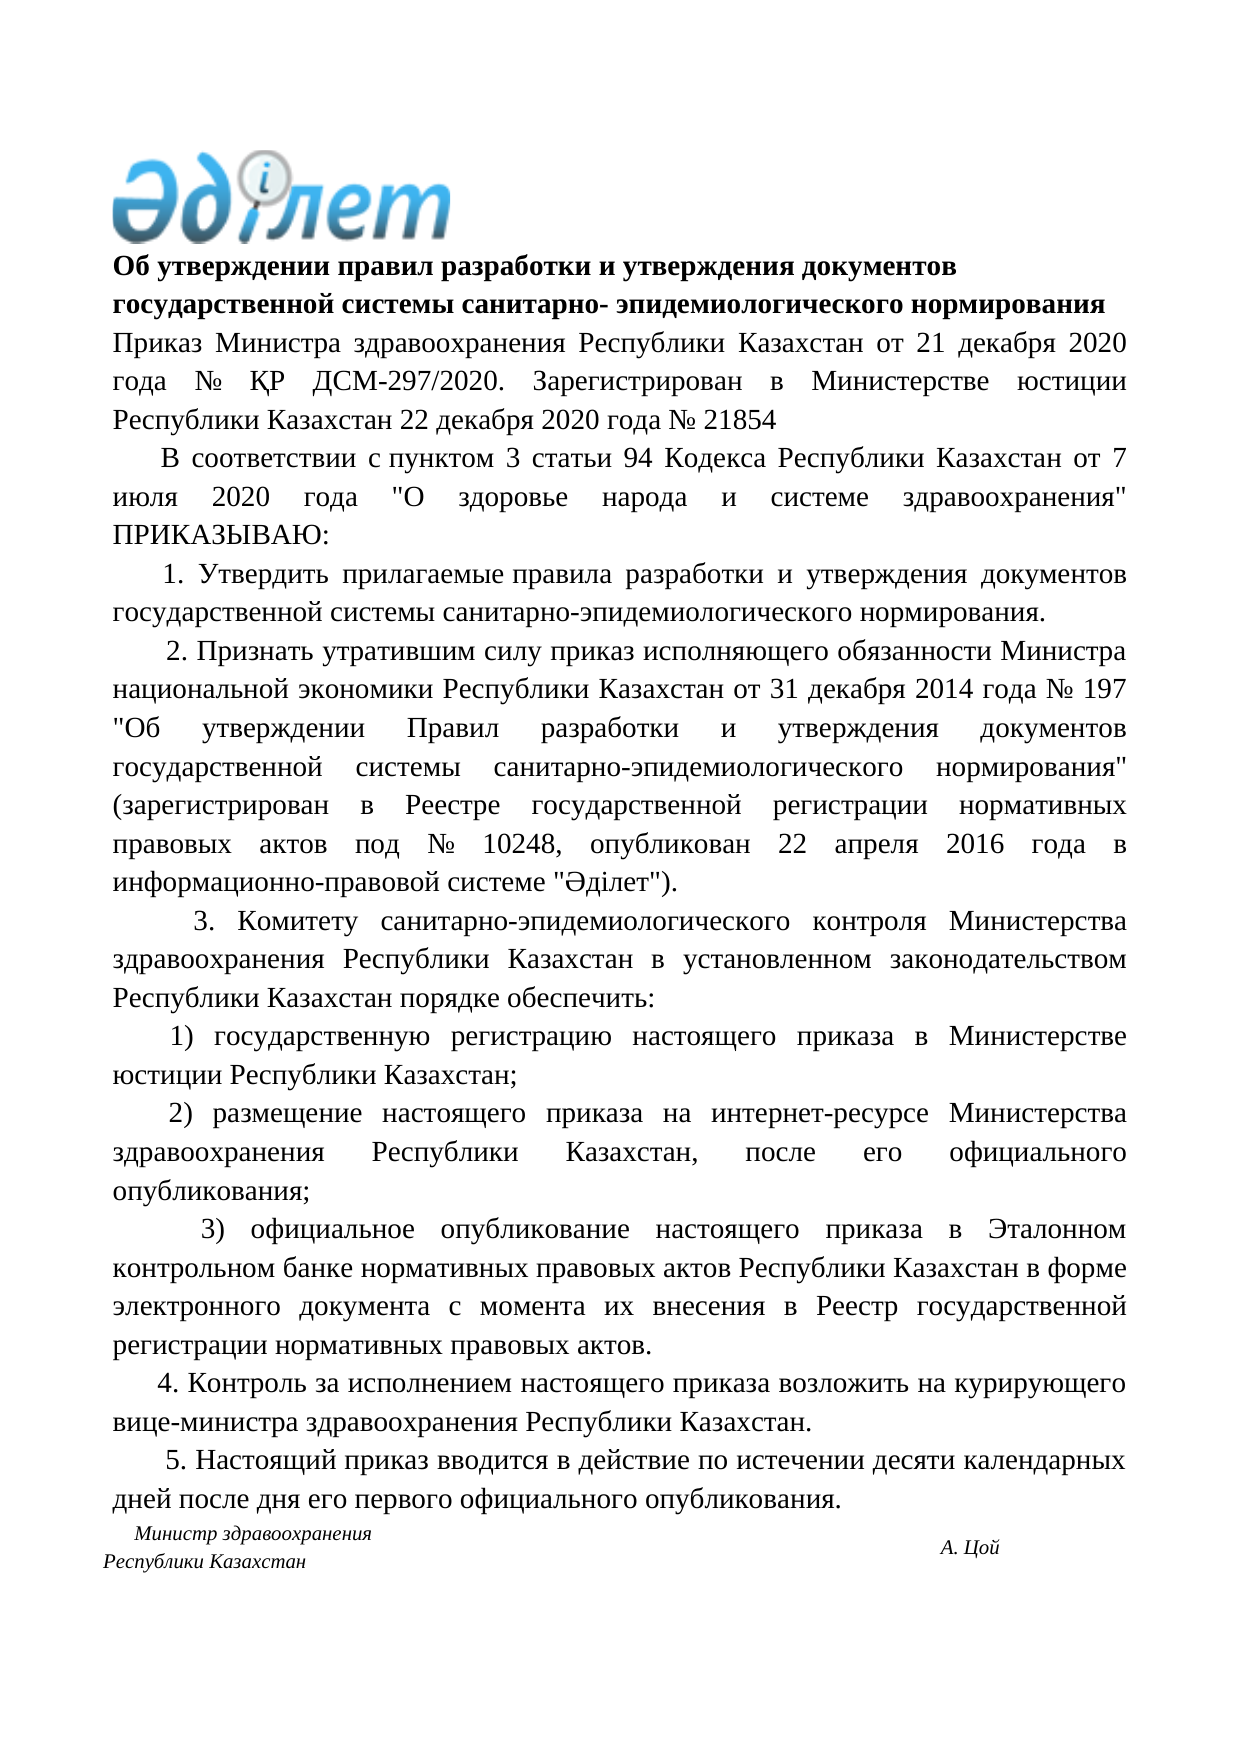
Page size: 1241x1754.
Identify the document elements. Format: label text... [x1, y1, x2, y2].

table_header А. Цой [939, 1520, 1240, 1578]
text Приказ Министра здравоохранения Республики Казахстан от 21 декабря 2020 года № ҚР ДСМ-297/2020. Зарегистрирован в Министерстве юстиции Республики Казахстан 22 декабря 2020 года № 21854 [112, 325, 1128, 435]
text 2) размещение настоящего приказа на интернет-ресурсе Министерства здравоохранения Республики Казахстан, после его официального опубликования; [112, 1096, 1128, 1206]
text В соответствии с пунктом 3 статьи 94 Кодекса Республики Казахстан от 7 июля 2020 года "О здоровье народа и системе здравоохранения" ПРИКАЗЫВАЮ: [112, 440, 1128, 551]
picture [112, 150, 451, 244]
table_header Министр здравоохранения Республики Казахстан [101, 1520, 939, 1578]
text Об утверждении правил разработки и утверждения документов государственной системы санитарно- эпидемиологического нормирования [112, 248, 1128, 320]
text 2. Признать утратившим силу приказ исполняющего обязанности Министра национальной экономики Республики Казахстан от 31 декабря 2014 года № 197 "Об утверждении Правил разработки и утверждения документов государственной системы санитарно-эпидемиологического нормирования" (зарегистрирован в Реестре государственной регистрации нормативных правовых актов под № 10248, опубликован 22 апреля 2016 года в информационно-правовой системе "Әділет"). [112, 633, 1128, 898]
text 4. Контроль за исполнением настоящего приказа возложить на курирующего вице-министра здравоохранения Республики Казахстан. [112, 1365, 1128, 1437]
text 3) официальное опубликование настоящего приказа в Эталонном контрольном банке нормативных правовых актов Республики Казахстан в форме электронного документа с момента их внесения в Реестр государственной регистрации нормативных правовых актов. [112, 1211, 1128, 1360]
text 1) государственную регистрацию настоящего приказа в Министерстве юстиции Республики Казахстан; [112, 1018, 1128, 1091]
text 3. Комитету санитарно-эпидемиологического контроля Министерства здравоохранения Республики Казахстан в установленном законодательством Республики Казахстан порядке обеспечить: [112, 903, 1128, 1013]
text 1. Утвердить прилагаемые правила разработки и утверждения документов государственной системы санитарно-эпидемиологического нормирования. [112, 556, 1128, 628]
text 5. Настоящий приказ вводится в действие по истечении десяти календарных дней после дня его первого официального опубликования. [112, 1442, 1128, 1514]
